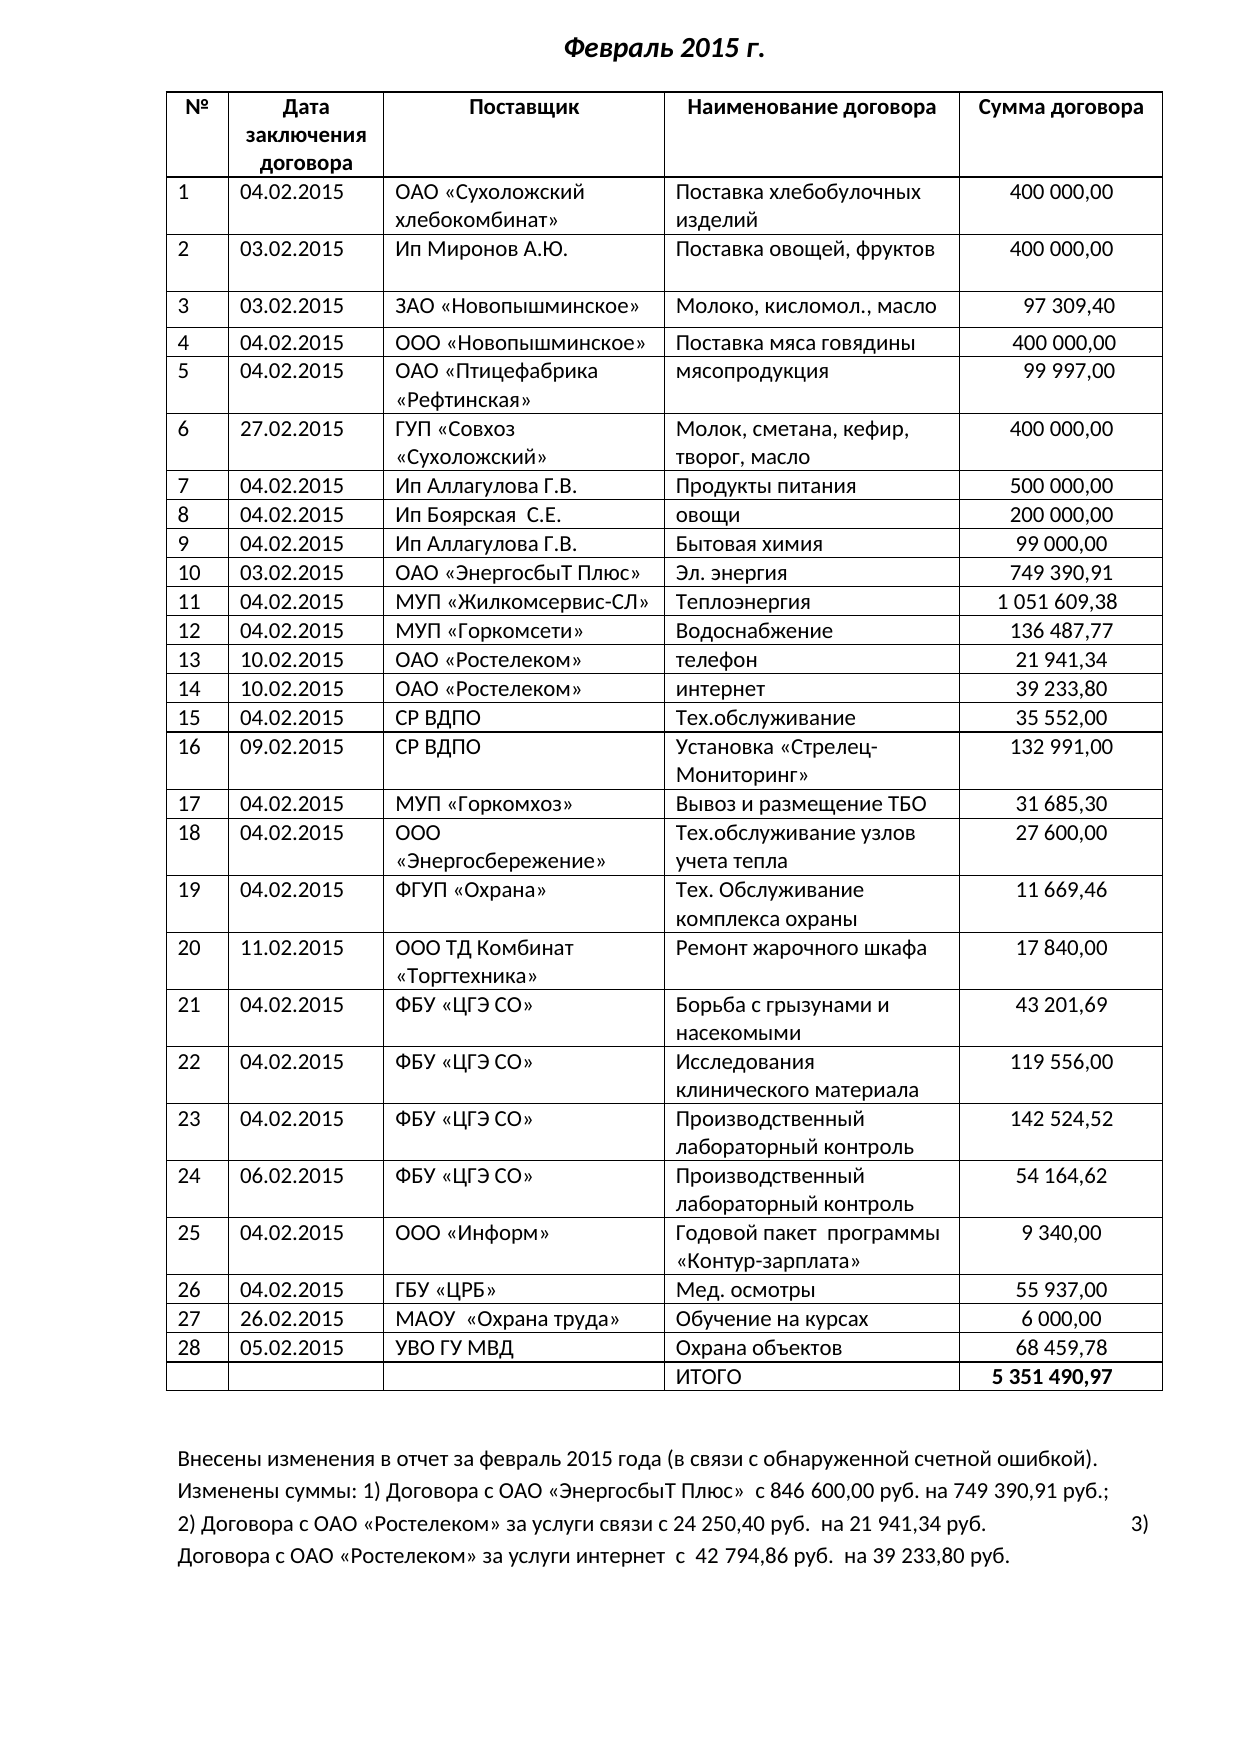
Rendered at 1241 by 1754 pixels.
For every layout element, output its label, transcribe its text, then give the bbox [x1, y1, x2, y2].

table_cell ФБУ «ЦГЭ СО» [384, 1161, 664, 1217]
table_cell Тех.обслуживание узлов учета тепла [665, 819, 959, 874]
table_cell Тех. Обслуживание комплекса охраны [665, 876, 959, 932]
table_cell Поставка хлебобулочных изделий [665, 178, 959, 233]
table_cell 14 [167, 674, 228, 702]
table_cell 10.02.2015 [229, 645, 383, 673]
table_cell 19 [167, 876, 228, 932]
table_cell 04.02.2015 [229, 178, 383, 233]
table_cell 11 [167, 587, 228, 615]
table_cell СР ВДПО [384, 703, 664, 731]
table_cell 18 [167, 819, 228, 874]
table_cell Борьба с грызунами и насекомыми [665, 990, 959, 1046]
table_cell 04.02.2015 [229, 616, 383, 644]
table_cell 7 [167, 471, 228, 499]
table_cell Молоко, кисломол., масло [665, 292, 959, 327]
table_cell ООО «Энергосбережение» [384, 819, 664, 874]
table_cell 35 552,00 [960, 703, 1162, 731]
table_cell 99 000,00 [960, 529, 1162, 557]
table_cell Бытовая химия [665, 529, 959, 557]
table_header Наименование договора [665, 93, 959, 176]
table_cell 54 164,62 [960, 1161, 1162, 1217]
table_cell мясопродукция [665, 357, 959, 413]
text Внесены изменения в отчет за февраль 2015 года (в связи с обнаруженной счетной ошибкой). Изменены суммы: 1) Договора с ОАО «ЭнергосбыТ Плюс» с 846 600,00 руб. на 749 390,91 руб.; 2) Договора с ОАО «Ростелеком» за услуги связи с 24 250,40 руб. на 21 941,34 руб. 3) Договора с ОАО «Ростелеком» за услуги интернет с 42 794,86 руб. на 39 233,80 руб. [177, 1444, 1152, 1569]
table_cell 400 000,00 [960, 178, 1162, 233]
table_cell Водоснабжение [665, 616, 959, 644]
table_cell Ип Миронов А.Ю. [384, 235, 664, 291]
table_cell 04.02.2015 [229, 1218, 383, 1274]
table_cell ФГУП «Охрана» [384, 876, 664, 932]
table_cell 27 [167, 1304, 228, 1332]
table_cell Ремонт жарочного шкафа [665, 933, 959, 989]
table_cell 1 [167, 178, 228, 233]
table_cell ОАО «Сухоложский хлебокомбинат» [384, 178, 664, 233]
table_cell Установка «Стрелец-Мониторинг» [665, 733, 959, 788]
table_cell ОАО «Ростелеком» [384, 645, 664, 673]
table_cell 25 [167, 1218, 228, 1274]
table_cell 06.02.2015 [229, 1161, 383, 1217]
table_cell Вывоз и размещение ТБО [665, 790, 959, 817]
table_cell 17 840,00 [960, 933, 1162, 989]
table_cell 6 000,00 [960, 1304, 1162, 1332]
table_cell 2 [167, 235, 228, 291]
table_cell 09.02.2015 [229, 733, 383, 788]
table_cell ОАО «Ростелеком» [384, 674, 664, 702]
table_cell МУП «Жилкомсервис-СЛ» [384, 587, 664, 615]
table_cell Ип Аллагулова Г.В. [384, 471, 664, 499]
table_cell 1 051 609,38 [960, 587, 1162, 615]
table_cell Тех.обслуживание [665, 703, 959, 731]
table_cell ООО ТД Комбинат «Торгтехника» [384, 933, 664, 989]
table_cell 400 000,00 [960, 328, 1162, 356]
table_header Сумма договора [960, 93, 1162, 176]
table_cell 04.02.2015 [229, 703, 383, 731]
table_cell 23 [167, 1104, 228, 1160]
table_cell ФБУ «ЦГЭ СО» [384, 1047, 664, 1103]
table_cell 400 000,00 [960, 235, 1162, 291]
table_cell телефон [665, 645, 959, 673]
table_cell Продукты питания [665, 471, 959, 499]
table_cell 5 [167, 357, 228, 413]
table_cell 5 351 490,97 [960, 1363, 1162, 1390]
table_cell ОАО «Птицефабрика «Рефтинская» [384, 357, 664, 413]
table_cell 04.02.2015 [229, 990, 383, 1046]
table_cell 21 941,34 [960, 645, 1162, 673]
table_cell 16 [167, 733, 228, 788]
table_cell 28 [167, 1333, 228, 1361]
table_cell Производственный лабораторный контроль [665, 1161, 959, 1217]
table_cell 136 487,77 [960, 616, 1162, 644]
table_cell ООО «Новопышминское» [384, 328, 664, 356]
table_cell ООО «Информ» [384, 1218, 664, 1274]
table_cell 26.02.2015 [229, 1304, 383, 1332]
table_cell [384, 1363, 664, 1390]
table_cell УВО ГУ МВД [384, 1333, 664, 1361]
table_cell 15 [167, 703, 228, 731]
table_cell 9 [167, 529, 228, 557]
table_cell 04.02.2015 [229, 587, 383, 615]
table_cell МУП «Горкомсети» [384, 616, 664, 644]
table_header № [167, 93, 228, 176]
table_cell ГУП «Совхоз «Сухоложский» [384, 414, 664, 470]
table_cell ФБУ «ЦГЭ СО» [384, 990, 664, 1046]
table_cell 68 459,78 [960, 1333, 1162, 1361]
table_cell 43 201,69 [960, 990, 1162, 1046]
table_cell 04.02.2015 [229, 500, 383, 528]
table_cell 03.02.2015 [229, 235, 383, 291]
table_cell МАОУ «Охрана труда» [384, 1304, 664, 1332]
table_cell 11 669,46 [960, 876, 1162, 932]
table_cell Теплоэнергия [665, 587, 959, 615]
table_cell 39 233,80 [960, 674, 1162, 702]
table_cell 03.02.2015 [229, 558, 383, 586]
table_cell Эл. энергия [665, 558, 959, 586]
table_cell 12 [167, 616, 228, 644]
table_cell Ип Аллагулова Г.В. [384, 529, 664, 557]
table_cell Поставка мяса говядины [665, 328, 959, 356]
table_cell 04.02.2015 [229, 790, 383, 817]
table_cell Поставка овощей, фруктов [665, 235, 959, 291]
table_cell 500 000,00 [960, 471, 1162, 499]
table_cell ОАО «ЭнергосбыТ Плюс» [384, 558, 664, 586]
table_cell 21 [167, 990, 228, 1046]
table_cell 142 524,52 [960, 1104, 1162, 1160]
table_cell 31 685,30 [960, 790, 1162, 817]
table_cell Годовой пакет программы «Контур-зарплата» [665, 1218, 959, 1274]
table_cell 20 [167, 933, 228, 989]
table_header Поставщик [384, 93, 664, 176]
table_cell 22 [167, 1047, 228, 1103]
table_cell МУП «Горкомхоз» [384, 790, 664, 817]
table_cell 13 [167, 645, 228, 673]
table_cell 04.02.2015 [229, 328, 383, 356]
table_cell 400 000,00 [960, 414, 1162, 470]
table_cell 24 [167, 1161, 228, 1217]
table_cell 04.02.2015 [229, 1047, 383, 1103]
table_cell Исследования клинического материала [665, 1047, 959, 1103]
table_cell Мед. осмотры [665, 1275, 959, 1303]
table_cell [229, 1363, 383, 1390]
table_cell 11.02.2015 [229, 933, 383, 989]
table_cell 9 340,00 [960, 1218, 1162, 1274]
table_cell 27.02.2015 [229, 414, 383, 470]
table_cell 03.02.2015 [229, 292, 383, 327]
table_cell овощи [665, 500, 959, 528]
table_cell интернет [665, 674, 959, 702]
table_cell Производственный лабораторный контроль [665, 1104, 959, 1160]
table_cell ГБУ «ЦРБ» [384, 1275, 664, 1303]
table_cell 04.02.2015 [229, 819, 383, 874]
table_cell 10.02.2015 [229, 674, 383, 702]
table_cell 04.02.2015 [229, 1104, 383, 1160]
table_cell Ип Боярская С.Е. [384, 500, 664, 528]
table_cell ЗАО «Новопышминское» [384, 292, 664, 327]
table_cell ИТОГО [665, 1363, 959, 1390]
table_cell 4 [167, 328, 228, 356]
table_cell 04.02.2015 [229, 1275, 383, 1303]
table_cell 17 [167, 790, 228, 817]
table_cell 8 [167, 500, 228, 528]
table_cell 749 390,91 [960, 558, 1162, 586]
table_cell 119 556,00 [960, 1047, 1162, 1103]
table_cell 04.02.2015 [229, 876, 383, 932]
table_cell 99 997,00 [960, 357, 1162, 413]
table_cell 55 937,00 [960, 1275, 1162, 1303]
table_cell Охрана объектов [665, 1333, 959, 1361]
table_cell 04.02.2015 [229, 529, 383, 557]
table_cell СР ВДПО [384, 733, 664, 788]
table_cell 10 [167, 558, 228, 586]
text Февраль 2015 г. [177, 29, 1152, 65]
table_cell 132 991,00 [960, 733, 1162, 788]
table_cell 3 [167, 292, 228, 327]
table_cell 200 000,00 [960, 500, 1162, 528]
table_cell Обучение на курсах [665, 1304, 959, 1332]
table_cell Молок, сметана, кефир, творог, масло [665, 414, 959, 470]
table_cell ФБУ «ЦГЭ СО» [384, 1104, 664, 1160]
table_cell 6 [167, 414, 228, 470]
table_cell 05.02.2015 [229, 1333, 383, 1361]
table_cell 04.02.2015 [229, 357, 383, 413]
table_cell 97 309,40 [960, 292, 1162, 327]
table_cell [167, 1363, 228, 1390]
table_cell 04.02.2015 [229, 471, 383, 499]
table_header Дата заключения договора [229, 93, 383, 176]
table_cell 27 600,00 [960, 819, 1162, 874]
table_cell 26 [167, 1275, 228, 1303]
